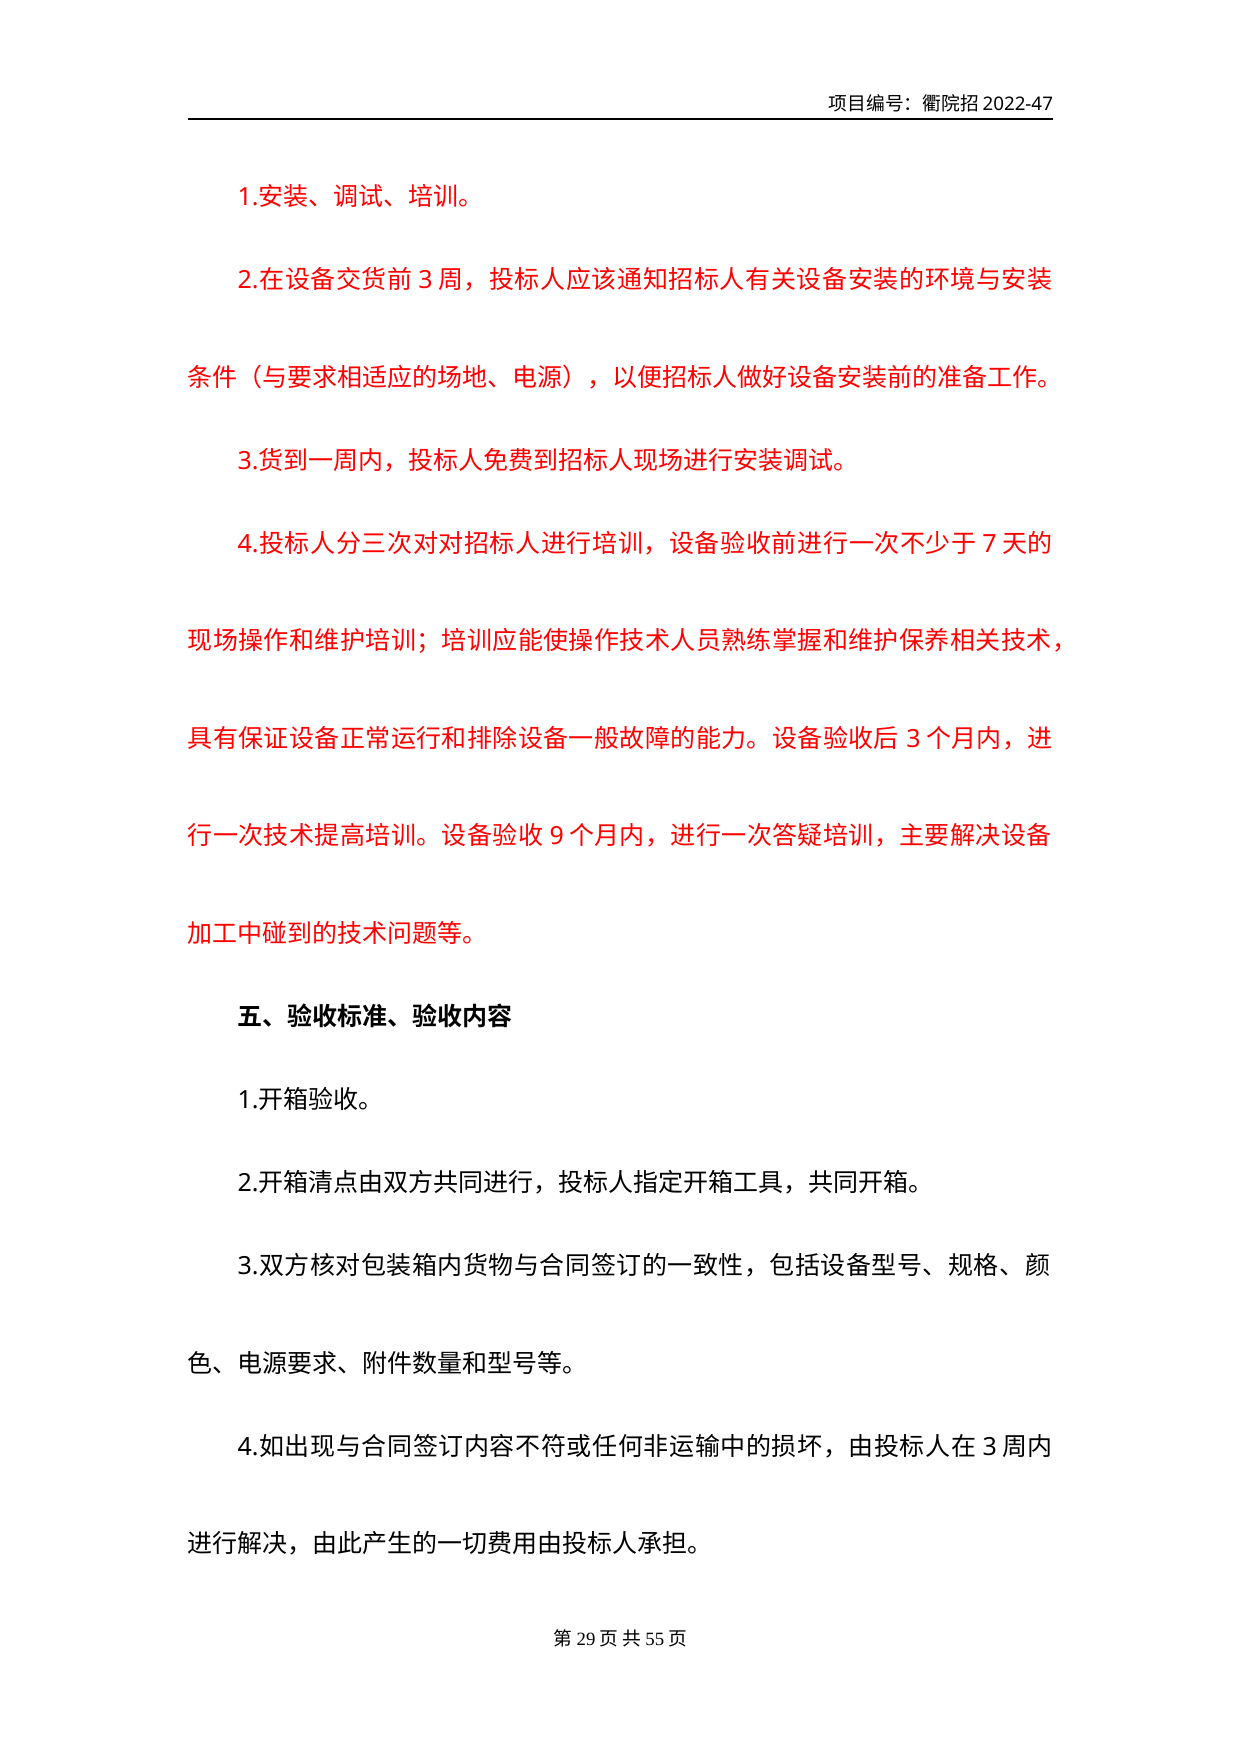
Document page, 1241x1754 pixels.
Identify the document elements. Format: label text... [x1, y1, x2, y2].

text 五、验收标准、验收内容 [187, 982, 1053, 1047]
text 1.安装、调试、培训。 [187, 162, 1053, 227]
text 3.货到一周内，投标人免费到招标人现场进行安装调试。 [187, 426, 1053, 491]
text 1.开箱验收。 [187, 1065, 1053, 1130]
text 2.开箱清点由双方共同进行，投标人指定开箱工具，共同开箱。 [187, 1148, 1053, 1213]
text 2.在设备交货前3周，投标人应该通知招标人有关设备安装的环境与安装条件（与要求相适应的场地、电源），以便招标人做好设备安装前的准备工作。 [187, 245, 1053, 408]
text 3.双方核对包装箱内货物与合同签订的一致性，包括设备型号、规格、颜色、电源要求、附件数量和型号等。 [187, 1231, 1053, 1394]
text 4.投标人分三次对对招标人进行培训，设备验收前进行一次不少于7天的现场操作和维护培训；培训应能使操作技术人员熟练掌握和维护保养相关技术，具有保证设备正常运行和排除设备一般故障的能力。设备验收后3个月内，进行一次技术提高培训。设备验收9个月内，进行一次答疑培训，主要解决设备加工中碰到的技术问题等。 [187, 509, 1053, 964]
text 4.如出现与合同签订内容不符或任何非运输中的损坏，由投标人在3周内进行解决，由此产生的一切费用由投标人承担。 [187, 1412, 1053, 1574]
